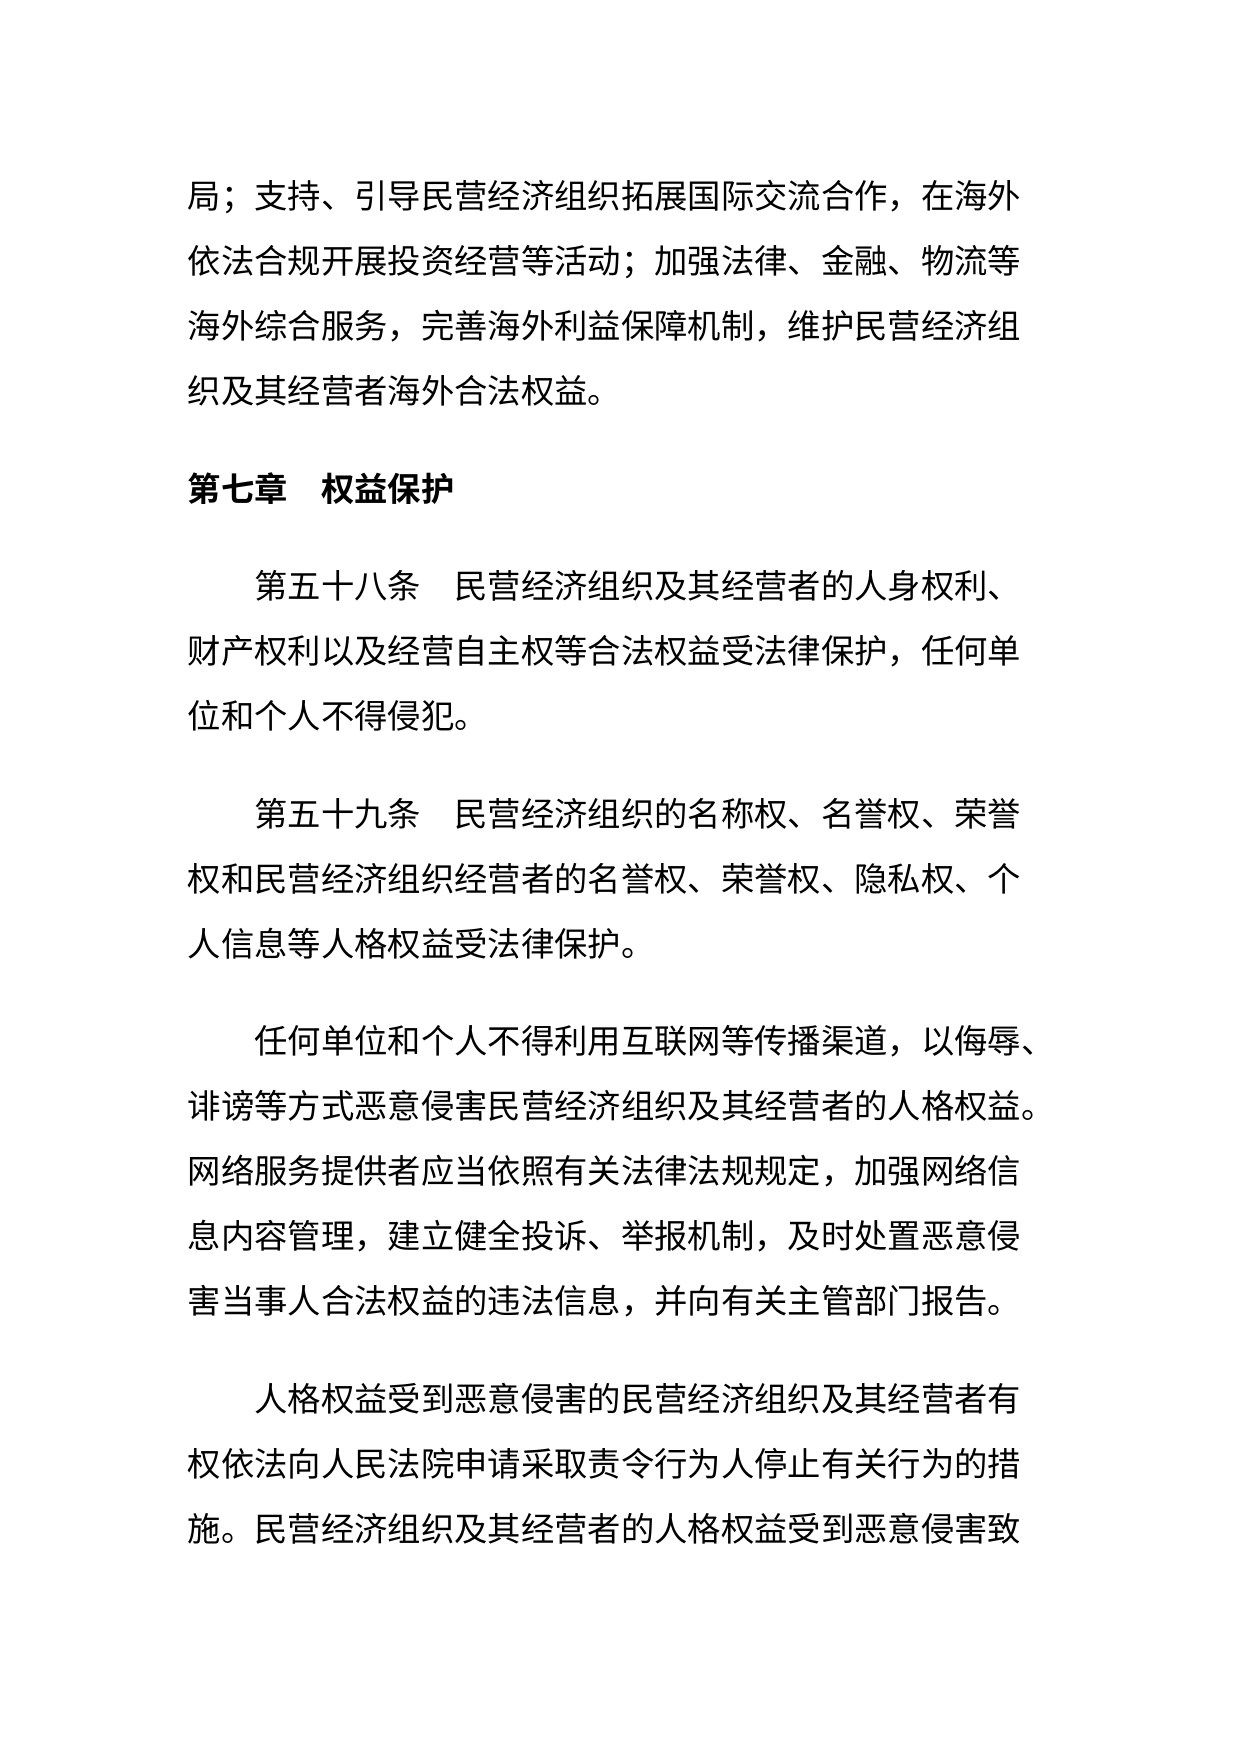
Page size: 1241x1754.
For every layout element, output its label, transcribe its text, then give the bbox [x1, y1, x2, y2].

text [187, 1364, 1053, 1559]
text 任何单位和个人不得利用互联网等传播渠道，以侮辱、诽谤等方式恶意侵害民营经济组织及其经营者的人格权益。网络服务提供者应当依照有关法律法规规定，加强网络信息内容管理，建立健全投诉、举报机制，及时处置恶意侵害当事人合法权益的违法信息，并向有关主管部门报告。 [187, 1007, 1053, 1332]
text 第五十九条 民营经济组织的名称权、名誉权、荣誉权和民营经济组织经营者的名誉权、荣誉权、隐私权、个人信息等人格权益受法律保护。 [187, 779, 1053, 974]
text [187, 162, 1053, 422]
text 第七章 权益保护 [187, 454, 1053, 519]
text 第五十八条 民营经济组织及其经营者的人身权利、财产权利以及经营自主权等合法权益受法律保护，任何单位和个人不得侵犯。 [187, 552, 1053, 747]
